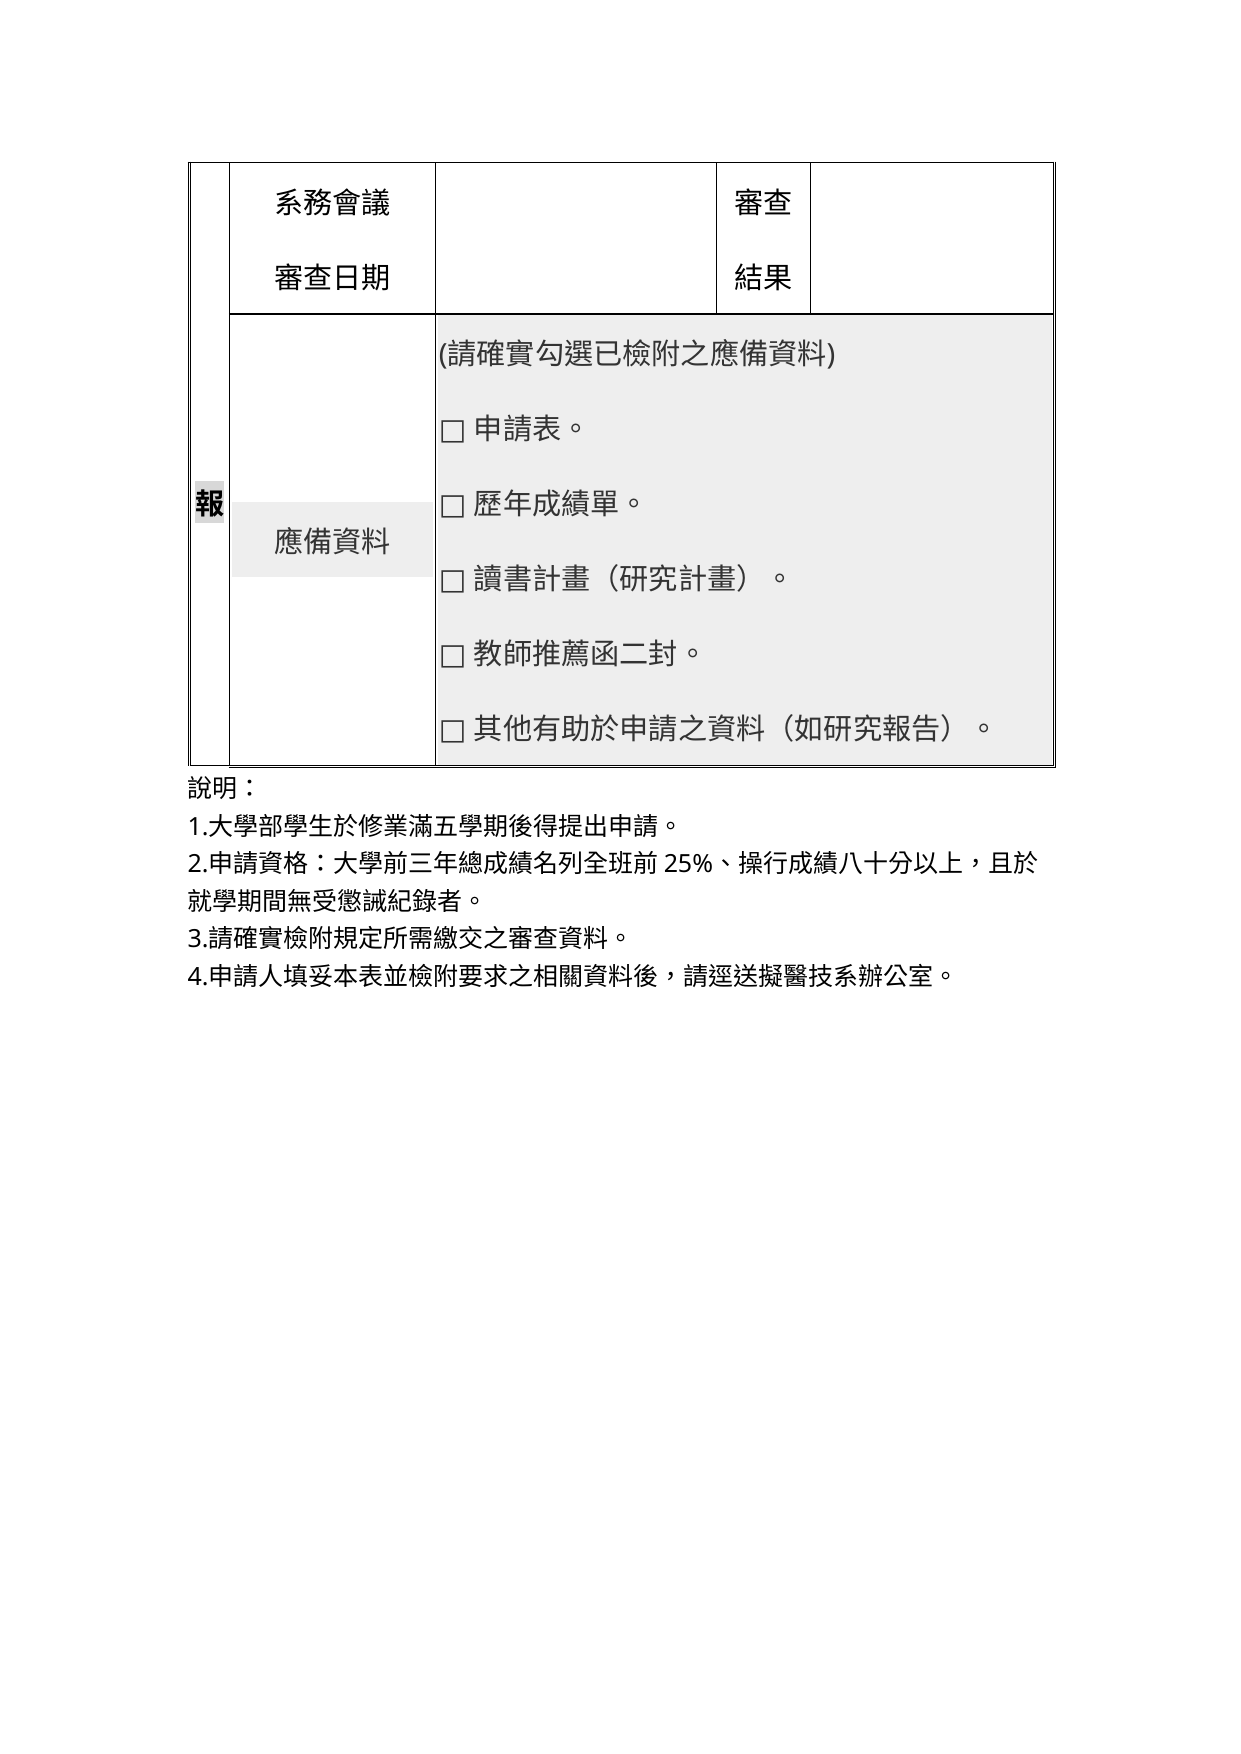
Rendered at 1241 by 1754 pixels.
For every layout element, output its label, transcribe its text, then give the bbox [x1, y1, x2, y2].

table_cell [811, 163, 1053, 313]
table_cell 審查 結果 [717, 163, 810, 313]
text 說明： [187, 768, 1053, 805]
table_cell 應備資料 [230, 315, 435, 765]
text 3.請確實檢附規定所需繳交之審查資料。 [187, 918, 1053, 955]
table_cell [436, 163, 716, 313]
text 2.申請資格：大學前三年總成績名列全班前25%、操行成績八十分以上，且於就學期間無受懲誡紀錄者。 [187, 843, 1053, 918]
text 4.申請人填妥本表並檢附要求之相關資料後，請逕送擬醫技系辦公室。 [187, 955, 1053, 993]
text 1.大學部學生於修業滿五學期後得提出申請。 [187, 805, 1053, 843]
table_cell 系務會議 審查日期 [230, 163, 435, 313]
